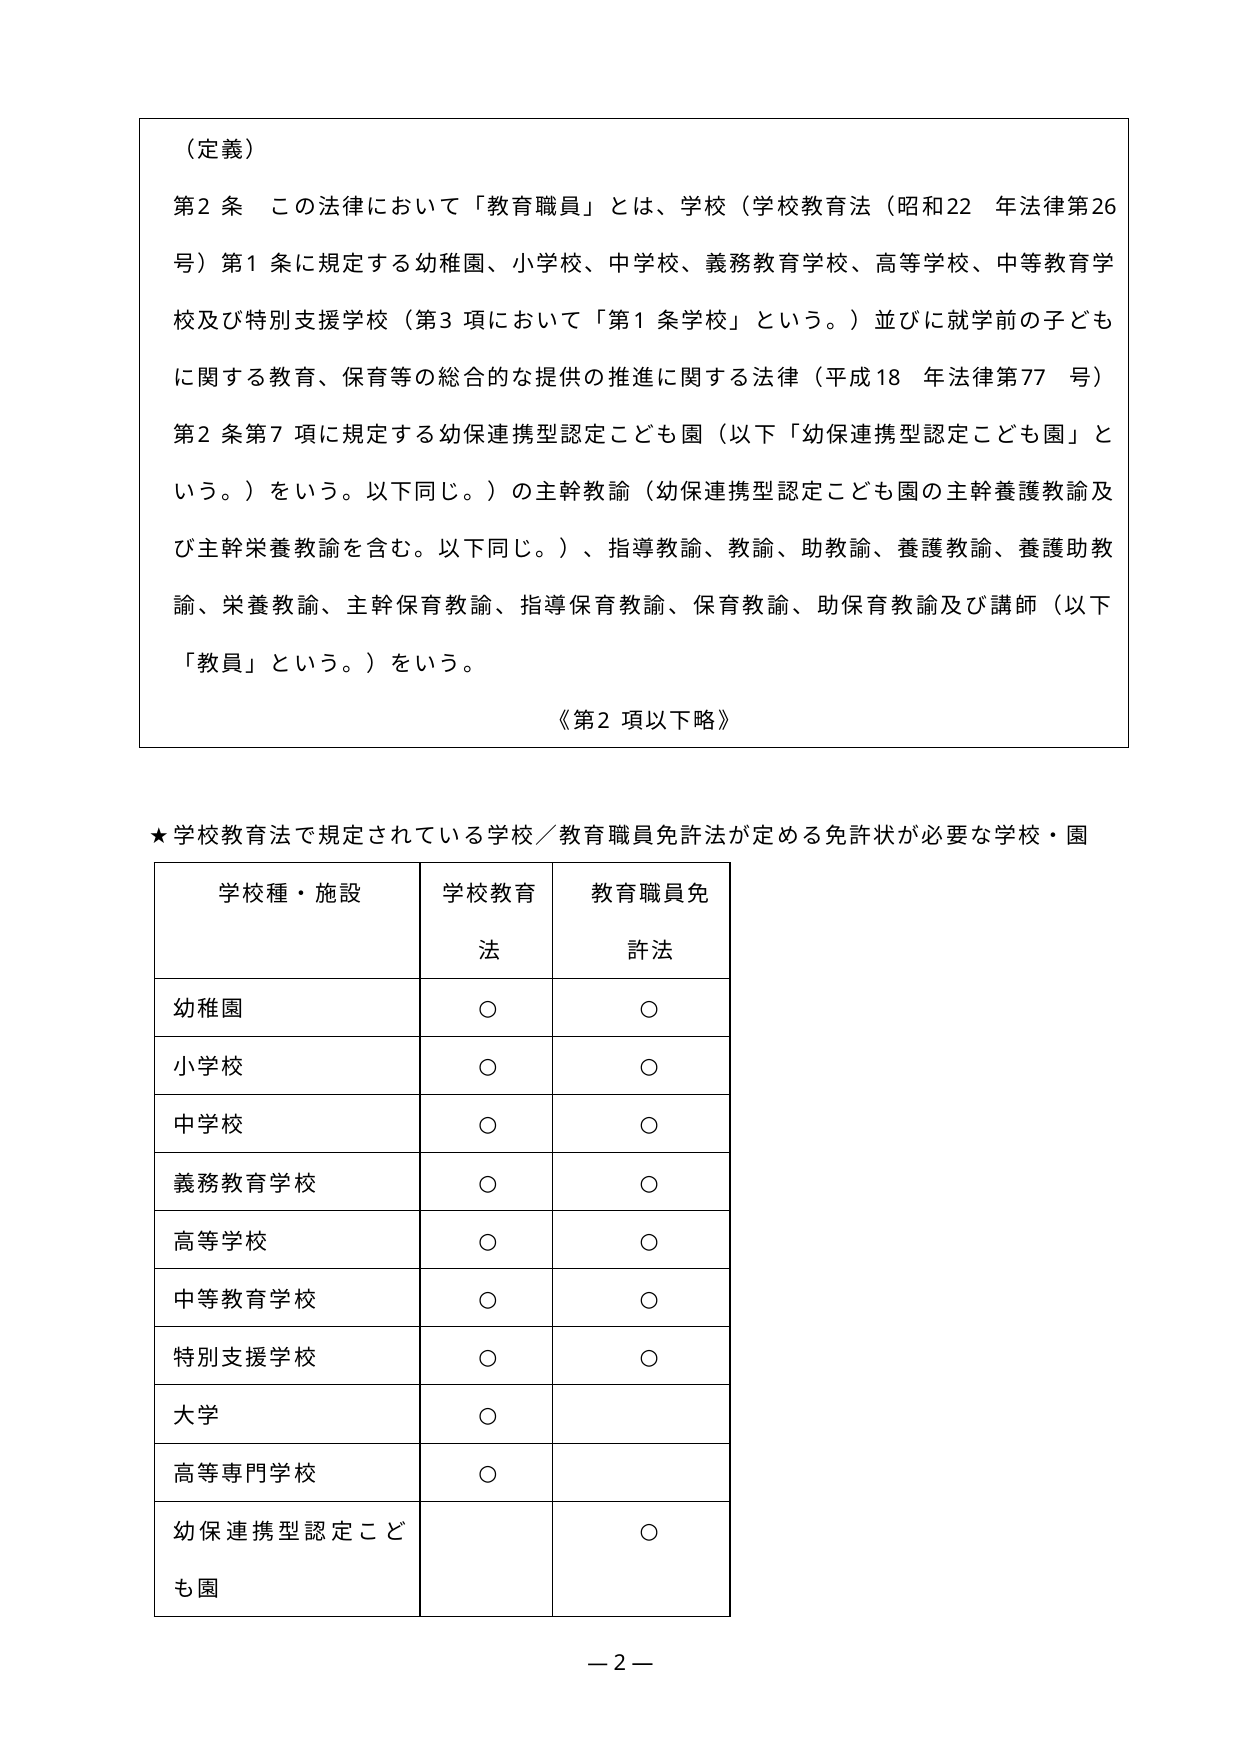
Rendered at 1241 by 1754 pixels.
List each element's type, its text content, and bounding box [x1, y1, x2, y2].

table_header 学校種・施設 [155, 863, 419, 977]
table_header 教育職員免許法 [553, 863, 729, 977]
table_cell ○ [421, 1095, 552, 1152]
table_cell 大学 [155, 1385, 419, 1442]
table_cell 中等教育学校 [155, 1269, 419, 1326]
table_cell 高等学校 [155, 1211, 419, 1268]
table_cell ○ [553, 979, 729, 1036]
table_cell ○ [421, 1211, 552, 1268]
table_cell [553, 1385, 729, 1442]
table_header （定義） 第2条 この法律において「教育職員」とは、学校（学校教育法（昭和22年法律第26号）第1条に規定する幼稚園、小学校、中学校、義務教育学校、高等学校、中等教育学校及び特別支援学校（第3項において「第1条学校」という。）並びに就学前の子どもに関する教育、保育等の総合的な提供の推進に関する法律（平成18年法律第77号）第2条第7項に規定する幼保連携型認定こども園（以下「幼保連携型認定こども園」という。）をいう。以下同じ。）の主幹教諭（幼保連携型認定こども園の主幹養護教諭及び主幹栄養教諭を含む。以下同じ。）、指導教諭、教諭、助教諭、養護教諭、養護助教諭、栄養教諭、主幹保育教諭、指導保育教諭、保育教諭、助保育教諭及び講師（以下「教員」という。）をいう。 《第2項以下略》 [140, 119, 1128, 747]
table_cell ○ [421, 979, 552, 1036]
table_cell 幼保連携型認定こども園 [155, 1502, 419, 1616]
text ★学校教育法で規定されている学校／教育職員免許法が定める免許状が必要な学校・園 [139, 805, 1116, 862]
table_cell 中学校 [155, 1095, 419, 1152]
table_cell ○ [553, 1211, 729, 1268]
table_cell ○ [421, 1153, 552, 1210]
table_cell 小学校 [155, 1037, 419, 1094]
table_cell ○ [421, 1327, 552, 1384]
table_cell 義務教育学校 [155, 1153, 419, 1210]
table_header 学校教育法 [421, 863, 552, 977]
table_cell ○ [553, 1037, 729, 1094]
table_cell 特別支援学校 [155, 1327, 419, 1384]
table_cell ○ [421, 1444, 552, 1501]
table_cell 高等専門学校 [155, 1444, 419, 1501]
table_cell ○ [553, 1502, 729, 1616]
table_cell ○ [553, 1095, 729, 1152]
table_cell ○ [421, 1269, 552, 1326]
table_cell [553, 1444, 729, 1501]
table_cell ○ [553, 1153, 729, 1210]
table_cell ○ [421, 1385, 552, 1442]
table_cell ○ [553, 1327, 729, 1384]
table_cell [421, 1502, 552, 1616]
table_cell 幼稚園 [155, 979, 419, 1036]
table_cell ○ [421, 1037, 552, 1094]
table_cell ○ [553, 1269, 729, 1326]
